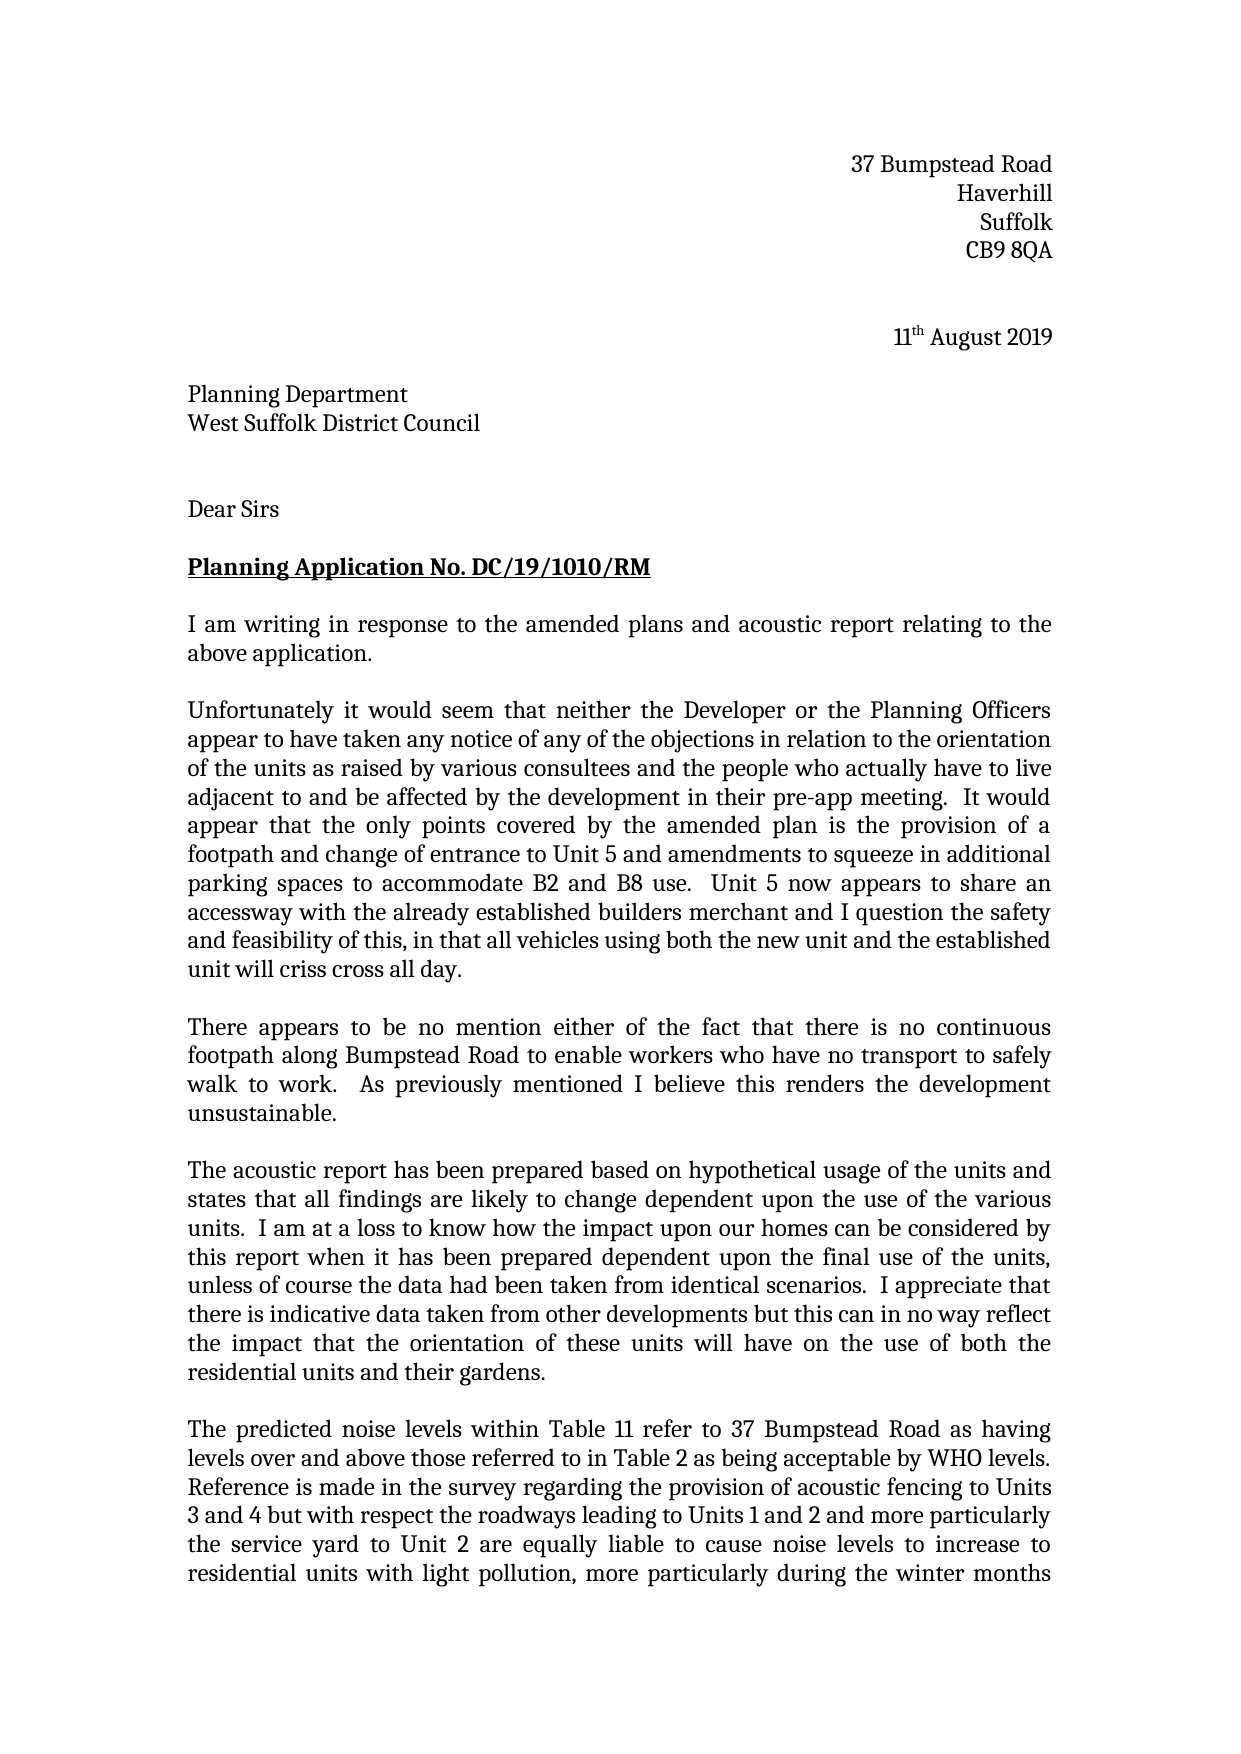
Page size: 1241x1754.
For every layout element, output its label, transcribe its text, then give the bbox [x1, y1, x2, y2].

text Planning Application No. DC/19/1010/RM [187, 552, 1053, 581]
text There appears to be no mention either of the fact that there is no continuous footpath along Bumpstead Road to enable workers who have no transport to safely walk to work. As previously mentioned I believe this renders the development unsustainable. [187, 1012, 1053, 1127]
text Dear Sirs [187, 495, 1053, 524]
text Unfortunately it would seem that neither the Developer or the Planning Officers appear to have taken any notice of any of the objections in relation to the orientation of the units as raised by various consultees and the people who actually have to live adjacent to and be affected by the development in their pre-app meeting. It would appear that the only points covered by the amended plan is the provision of a footpath and change of entrance to Unit 5 and amendments to squeeze in additional parking spaces to accommodate B2 and B8 use. Unit 5 now appears to share an accessway with the already established builders merchant and I question the safety and feasibility of this, in that all vehicles using both the new unit and the established unit will criss cross all day. [187, 696, 1053, 984]
text 11th August 2019 [187, 322, 1053, 351]
text 37 Bumpstead Road [187, 150, 1053, 179]
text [187, 1415, 1053, 1587]
text CB9 8QA [187, 236, 1053, 265]
text Planning Department [187, 380, 1053, 409]
text The acoustic report has been prepared based on hypothetical usage of the units and states that all findings are likely to change dependent upon the use of the various units. I am at a loss to know how the impact upon our homes can be considered by this report when it has been prepared dependent upon the final use of the units, unless of course the data had been taken from identical scenarios. I appreciate that there is indicative data taken from other developments but this can in no way reflect the impact that the orientation of these units will have on the use of both the residential units and their gardens. [187, 1156, 1053, 1386]
text Haverhill [187, 179, 1053, 207]
text Suffolk [187, 207, 1053, 236]
text West Suffolk District Council [187, 409, 1053, 437]
text I am writing in response to the amended plans and acoustic report relating to the above application. [187, 610, 1053, 667]
